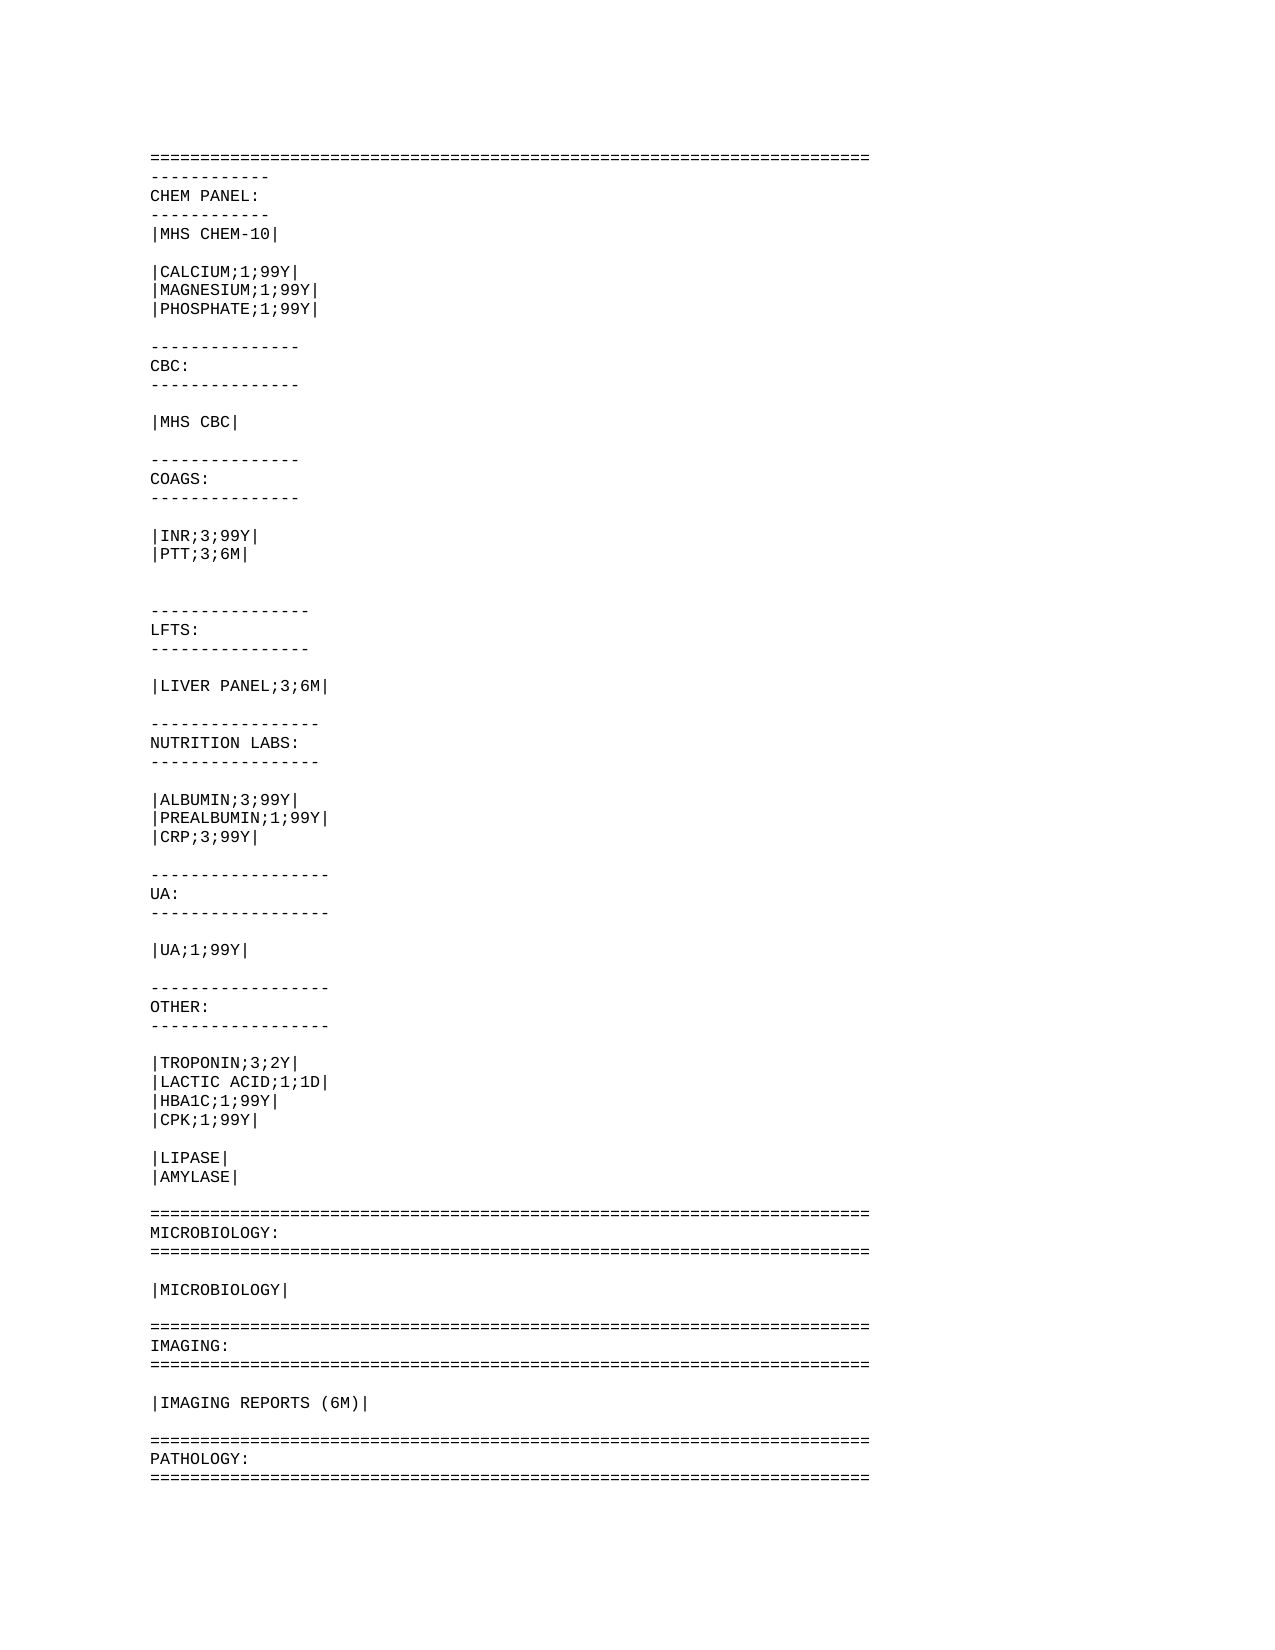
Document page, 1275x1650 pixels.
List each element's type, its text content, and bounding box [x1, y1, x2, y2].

text ----------------- [150, 716, 1125, 734]
text ----------------- [150, 753, 1125, 772]
text |PREALBUMIN;1;99Y| [150, 810, 1125, 829]
text |MICROBIOLOGY| [150, 1281, 1125, 1300]
text |HBA1C;1;99Y| [150, 1093, 1125, 1112]
text |PTT;3;6M| [150, 546, 1125, 565]
text ======================================================================== [150, 1206, 1125, 1225]
text OTHER: [150, 998, 1125, 1017]
text --------------- [150, 376, 1125, 395]
text MICROBIOLOGY: [150, 1225, 1125, 1243]
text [150, 1470, 1125, 1489]
text --------------- [150, 452, 1125, 471]
text |CPK;1;99Y| [150, 1112, 1125, 1130]
text COAGS: [150, 471, 1125, 489]
text |ALBUMIN;3;99Y| [150, 791, 1125, 810]
text |MHS CBC| [150, 414, 1125, 433]
text |LIPASE| [150, 1149, 1125, 1168]
text ======================================================================== [150, 1357, 1125, 1376]
text |AMYLASE| [150, 1168, 1125, 1187]
text |PHOSPHATE;1;99Y| [150, 301, 1125, 320]
text ------------ [150, 207, 1125, 225]
text |MHS CHEM-10| [150, 225, 1125, 244]
text ------------------ [150, 979, 1125, 998]
text LFTS: [150, 621, 1125, 640]
text |CRP;3;99Y| [150, 829, 1125, 848]
text CHEM PANEL: [150, 188, 1125, 207]
text --------------- [150, 489, 1125, 508]
text |LACTIC ACID;1;1D| [150, 1074, 1125, 1093]
text CBC: [150, 357, 1125, 376]
text NUTRITION LABS: [150, 734, 1125, 753]
text UA: [150, 885, 1125, 904]
text |LIVER PANEL;3;6M| [150, 678, 1125, 697]
text ---------------- [150, 640, 1125, 659]
text IMAGING: [150, 1338, 1125, 1357]
text ======================================================================== [150, 1319, 1125, 1338]
text ------------------ [150, 866, 1125, 885]
text PATHOLOGY: [150, 1451, 1125, 1470]
text --------------- [150, 338, 1125, 357]
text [150, 1432, 1125, 1451]
text |CALCIUM;1;99Y| [150, 263, 1125, 282]
text |MAGNESIUM;1;99Y| [150, 282, 1125, 301]
text ------------ [150, 169, 1125, 188]
text |INR;3;99Y| [150, 527, 1125, 546]
text ======================================================================== [150, 1243, 1125, 1262]
text |TROPONIN;3;2Y| [150, 1055, 1125, 1074]
text |IMAGING REPORTS (6M)| [150, 1394, 1125, 1413]
text ------------------ [150, 904, 1125, 923]
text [150, 150, 1125, 169]
text ------------------ [150, 1017, 1125, 1036]
text ---------------- [150, 602, 1125, 621]
text |UA;1;99Y| [150, 942, 1125, 961]
